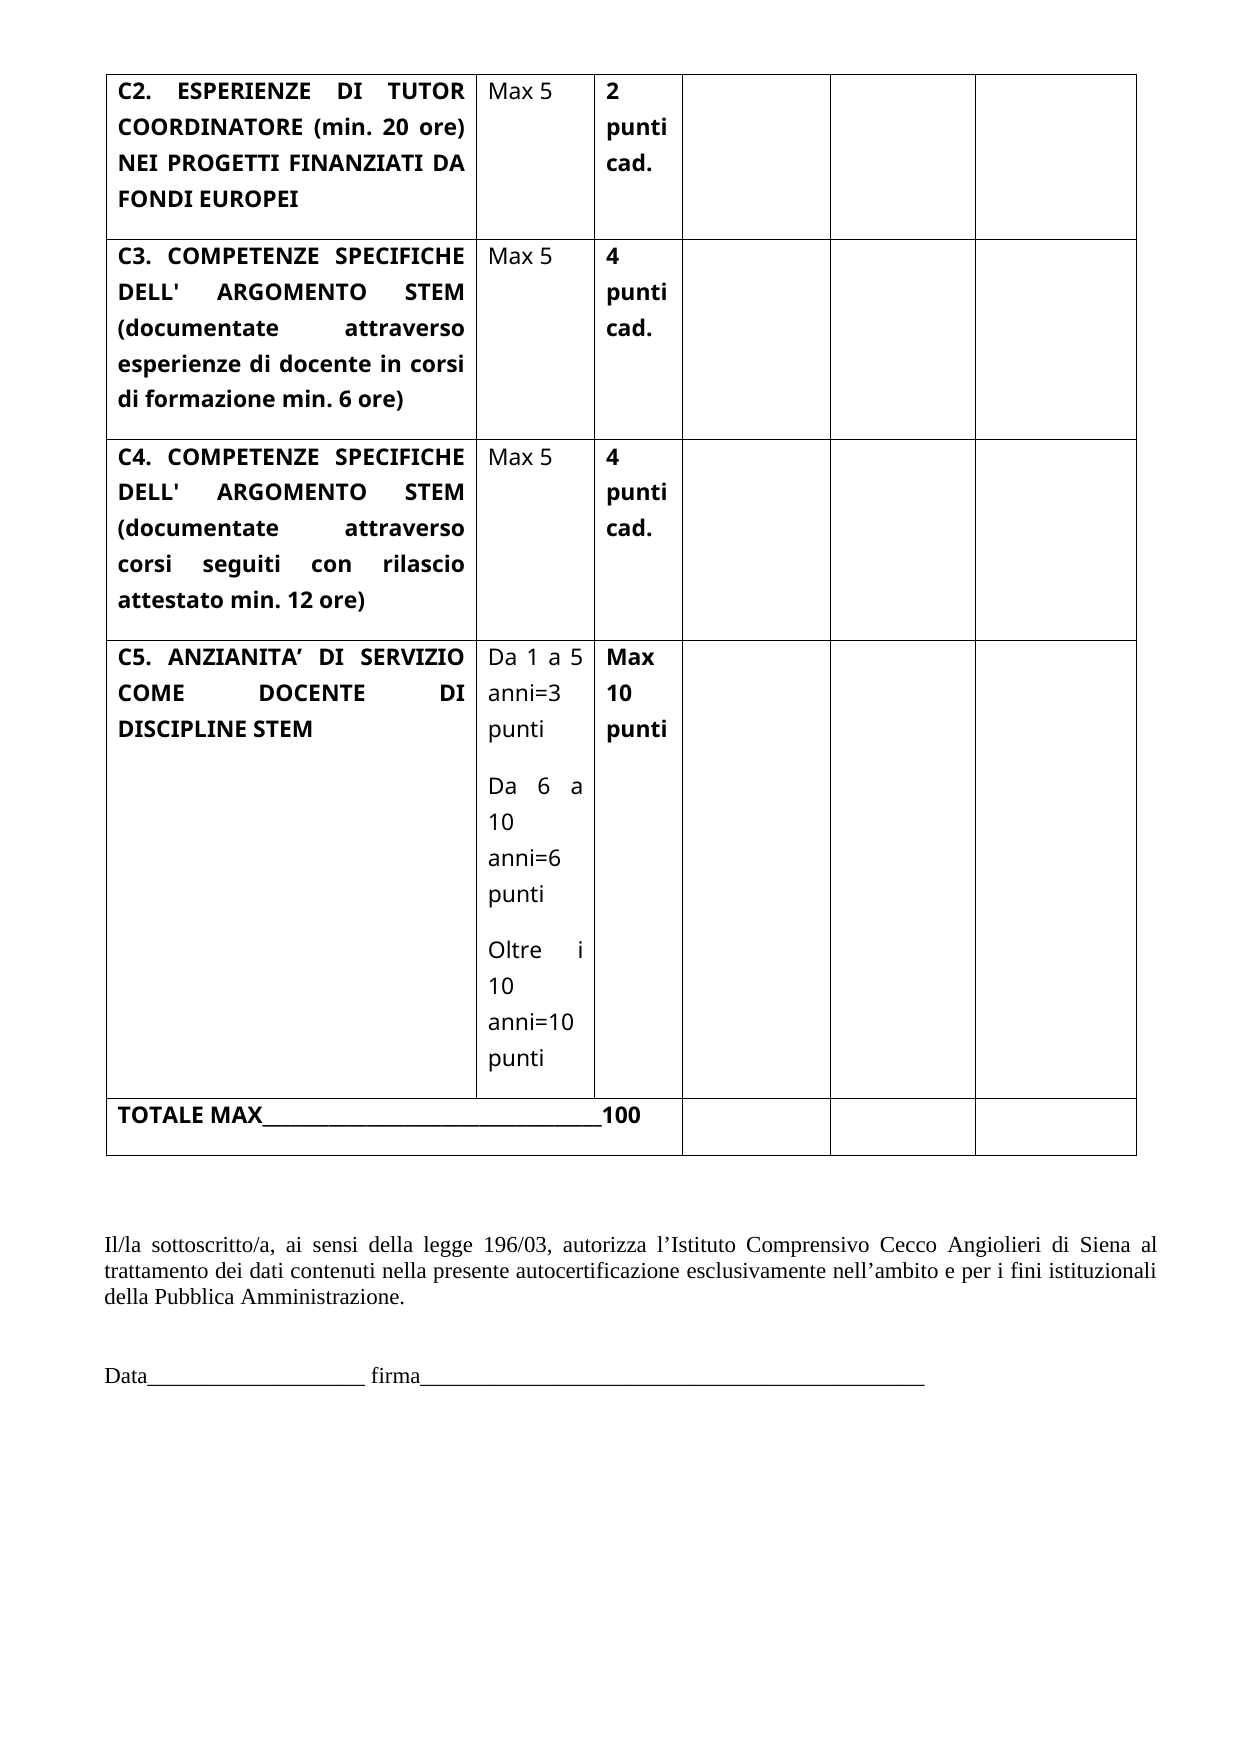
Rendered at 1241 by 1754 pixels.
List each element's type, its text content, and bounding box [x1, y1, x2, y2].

table_cell [831, 75, 975, 239]
table_cell C5. ANZIANITA’ DI SERVIZIO COME DOCENTE DI DISCIPLINE STEM [107, 641, 476, 1098]
table_cell [831, 240, 975, 439]
table_cell [976, 1099, 1136, 1155]
table_cell C4. COMPETENZE SPECIFICHE DELL' ARGOMENTO STEM (documentate attraverso corsi seguiti con rilascio attestato min. 12 ore) [107, 440, 476, 640]
table_cell [683, 1099, 830, 1155]
table_cell TOTALE MAX____________________________________100 [107, 1099, 682, 1155]
table_cell C3. COMPETENZE SPECIFICHE DELL' ARGOMENTO STEM (documentate attraverso esperienze di docente in corsi di formazione min. 6 ore) [107, 240, 476, 439]
table_cell Max 5 [477, 440, 594, 640]
table_cell [831, 641, 975, 1098]
table_cell [683, 75, 830, 239]
table_cell [976, 75, 1136, 239]
table_cell 4 punti cad. [595, 440, 682, 640]
text Data___________________ firma____________________________________________ [104, 1362, 1159, 1389]
table_cell [683, 240, 830, 439]
table_cell [976, 440, 1136, 640]
text Il/la sottoscritto/a, ai sensi della legge 196/03, autorizza l’Istituto Comprensivo Cecco Angiolieri di Siena al trattamento dei dati contenuti nella presente autocertificazione esclusivamente nell’ambito e per i fini istituzionali della Pubblica Amministrazione. [104, 1231, 1159, 1310]
table_cell [976, 240, 1136, 439]
table_cell C2. ESPERIENZE DI TUTOR COORDINATORE (min. 20 ore) NEI PROGETTI FINANZIATI DA FONDI EUROPEI [107, 75, 476, 239]
table_cell 2 punti cad. [595, 75, 682, 239]
table_cell [683, 641, 830, 1098]
table_cell Max 5 [477, 75, 594, 239]
table_cell [976, 641, 1136, 1098]
table_cell [831, 440, 975, 640]
table_cell 4 punti cad. [595, 240, 682, 439]
table_cell [831, 1099, 975, 1155]
table_cell [683, 440, 830, 640]
table_cell Max 10 punti [595, 641, 682, 1098]
table_cell Da 1 a 5 anni=3 punti Da 6 a 10 anni=6 punti Oltre i 10 anni=10 punti [477, 641, 594, 1098]
table_cell Max 5 [477, 240, 594, 439]
